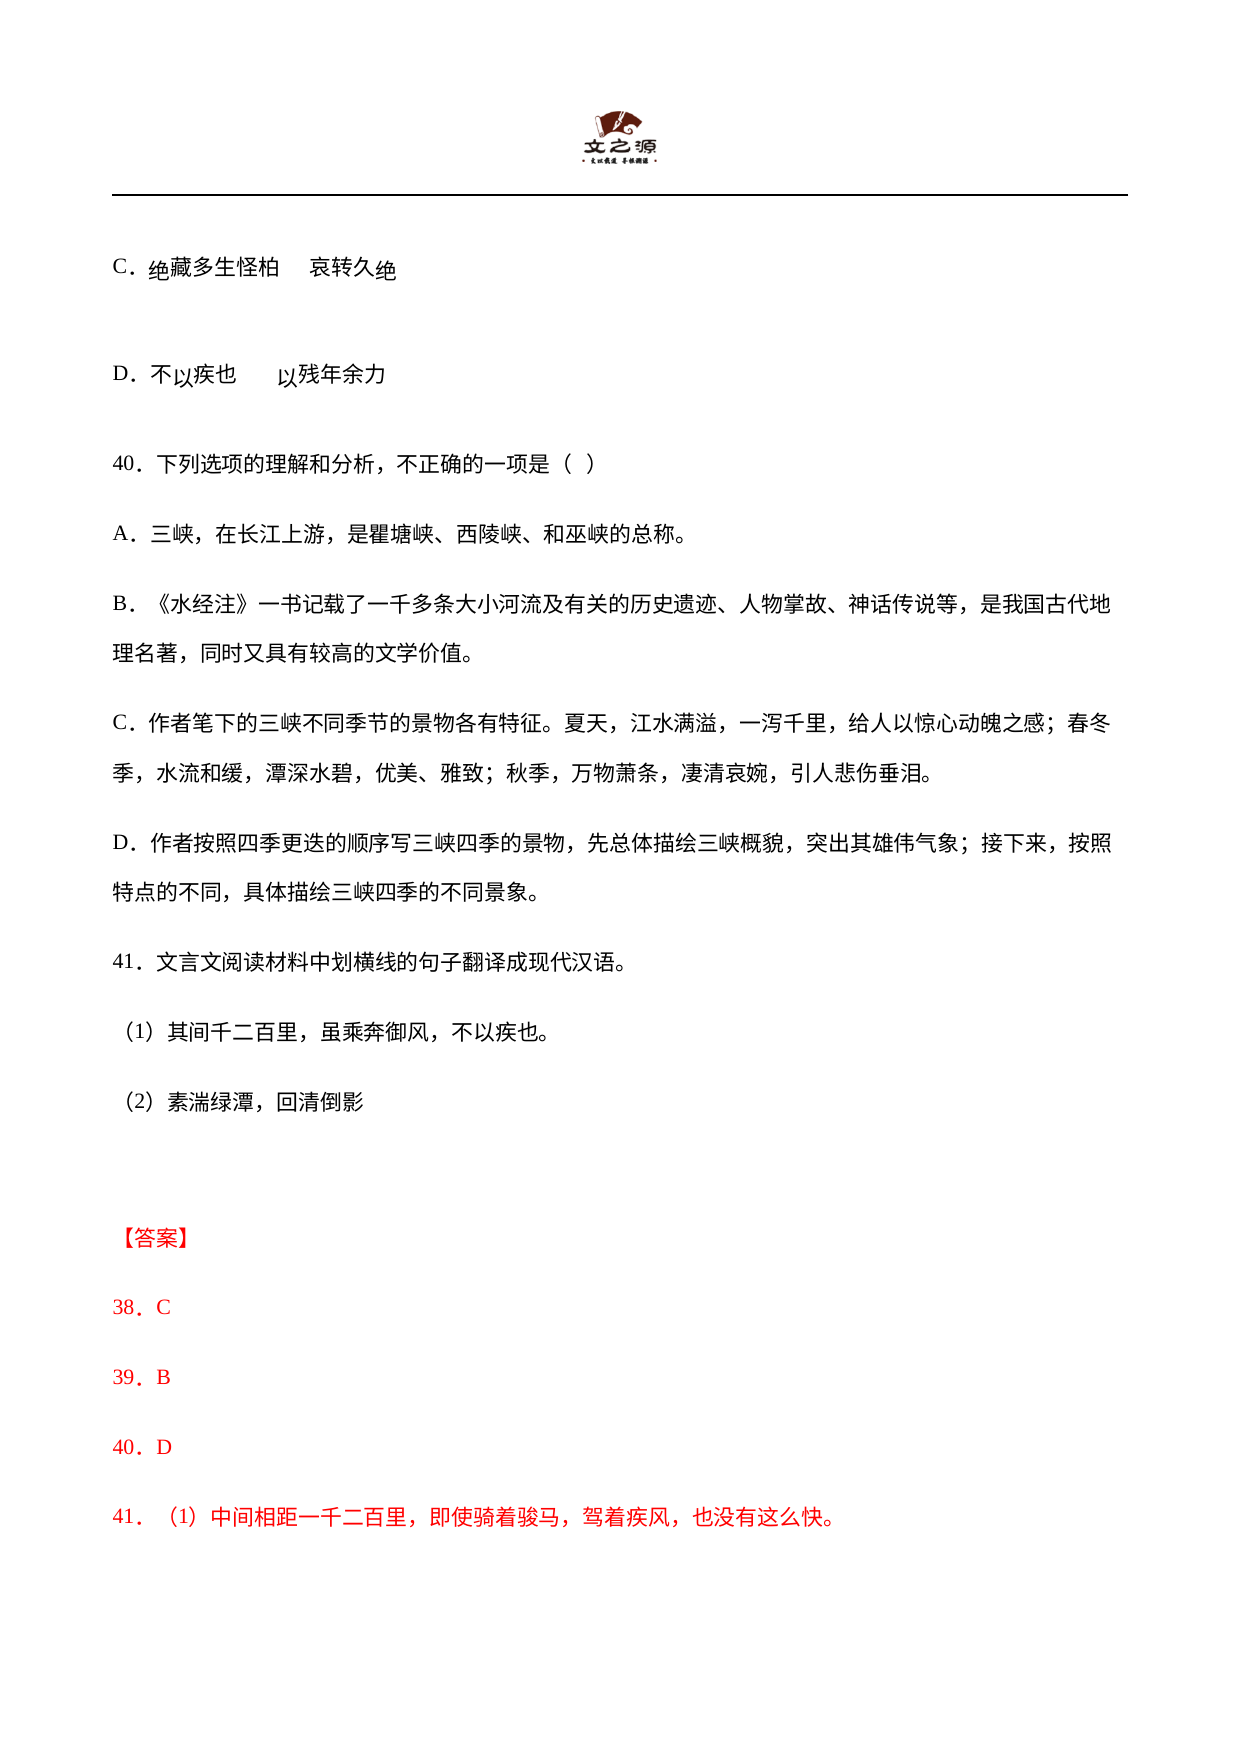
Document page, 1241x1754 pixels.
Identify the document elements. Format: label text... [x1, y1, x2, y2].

text 41．（1）中间相距一千二百里，即使骑着骏马，驾着疾风，也没有这么快。 [112, 1499, 1128, 1533]
text 40．D [112, 1430, 1128, 1463]
text 【答案】 [112, 1220, 1128, 1253]
text （2）素湍绿潭，回清倒影 [112, 1084, 1128, 1117]
text A．三峡，在长江上游，是瞿塘峡、西陵峡、和巫峡的总称。 [112, 516, 1128, 549]
text （1）其间千二百里，虽乘奔御风，不以疾也。 [112, 1014, 1128, 1047]
text 39．B [112, 1360, 1128, 1393]
text C．绝藏多生怪柏 哀转久绝 [112, 233, 1128, 299]
text D．不以疾也 以残年余力 [112, 339, 1128, 406]
text C．作者笔下的三峡不同季节的景物各有特征。夏天，江水满溢，一泻千里，给人以惊心动魄之感；春冬季，水流和缓，潭深水碧，优美、雅致；秋季，万物萧条，凄清哀婉，引人悲伤垂泪。 [112, 705, 1128, 788]
picture [543, 88, 698, 192]
text 38．C [112, 1290, 1128, 1323]
text 40．下列选项的理解和分析，不正确的一项是（ ） [112, 446, 1128, 479]
text 41．文言文阅读材料中划横线的句子翻译成现代汉语。 [112, 944, 1128, 977]
text D．作者按照四季更迭的顺序写三峡四季的景物，先总体描绘三峡概貌，突出其雄伟气象；接下来，按照特点的不同，具体描绘三峡四季的不同景象。 [112, 825, 1128, 908]
text B．《水经注》一书记载了一千多条大小河流及有关的历史遗迹、人物掌故、神话传说等，是我国古代地理名著，同时又具有较高的文学价值。 [112, 586, 1128, 669]
